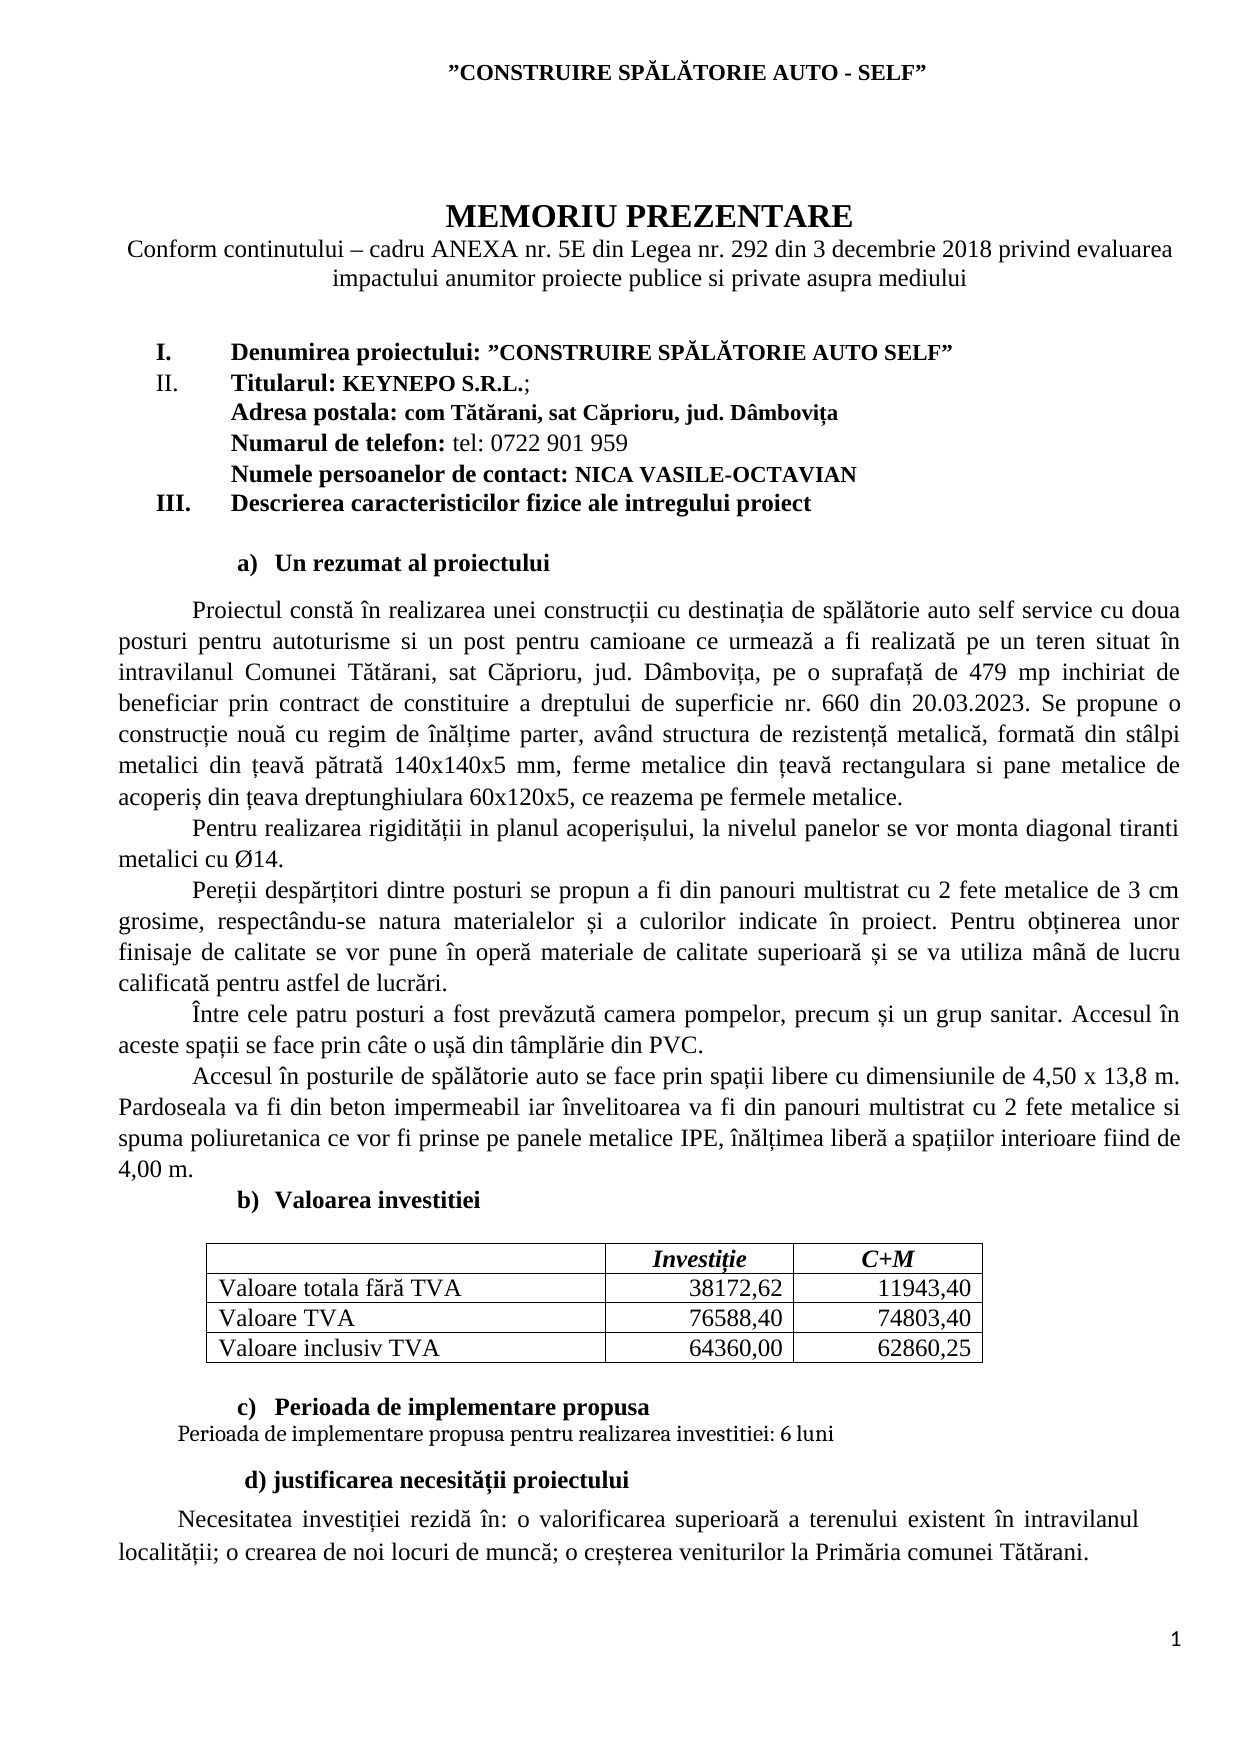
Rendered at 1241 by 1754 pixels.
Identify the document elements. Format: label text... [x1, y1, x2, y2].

list Un rezumat al proiectului [237, 548, 1181, 576]
list Descrierea caracteristicilor fizice ale intregului proiect [156, 488, 1181, 517]
text Pentru realizarea rigidității in planul acoperișului, la nivelul panelor se vor monta diagonal tiranti metalici cu Ø14. [118, 813, 1181, 872]
table_header Investiție [606, 1244, 793, 1272]
table_cell Valoare TVA [207, 1303, 605, 1332]
table_cell 38172,62 [606, 1274, 793, 1302]
text Necesitatea investiției rezidă în: o valorificarea superioară a terenului existent în intravilanul localității; o crearea de noi locuri de muncă; o creșterea veniturilor la Primăria comunei Tătărani. [118, 1504, 1140, 1566]
table_cell Valoare inclusiv TVA [207, 1333, 605, 1362]
text Accesul în posturile de spălătorie auto se face prin spații libere cu dimensiunile de 4,50 x 13,8 m. Pardoseala va fi din beton impermeabil iar învelitoarea va fi din panouri multistrat cu 2 fete metalice si spuma poliuretanica ce vor fi prinse pe panele metalice IPE, înălțimea liberă a spațiilor interioare fiind de 4,00 m. [118, 1061, 1181, 1183]
text Adresa postala: com Tătărani, sat Căprioru, jud. Dâmbovița [157, 397, 1181, 426]
subtitle d) justificarea necesității proiectului [244, 1465, 1174, 1494]
text Numarul de telefon: tel: 0722 901 959 [157, 428, 1181, 457]
text Numele persoanelor de contact: NICA VASILE-OCTAVIAN [201, 459, 1181, 488]
table_header C+M [794, 1244, 982, 1272]
list Titularul: KEYNEPO S.R.L.; [156, 368, 1181, 397]
text ”CONSTRUIRE SPĂLĂTORIE AUTO - SELF” [118, 59, 1181, 85]
table_header [207, 1244, 605, 1272]
table_cell 74803,40 [794, 1303, 982, 1332]
text Pereții despărțitori dintre posturi se propun a fi din panouri multistrat cu 2 fete metalice de 3 cm grosime, respectându-se natura materialelor și a culorilor indicate în proiect. Pentru obținerea unor finisaje de calitate se vor pune în operă materiale de calitate superioară și se va utiliza mână de lucru calificată pentru astfel de lucrări. [118, 875, 1181, 997]
text MEMORIU PREZENTARE [118, 196, 1181, 234]
table_cell 11943,40 [794, 1274, 982, 1302]
text Între cele patru posturi a fost prevăzută camera pompelor, precum și un grup sanitar. Accesul în aceste spații se face prin câte o ușă din tâmplărie din PVC. [118, 999, 1181, 1059]
table_cell 76588,40 [606, 1303, 793, 1332]
list Denumirea proiectului: ”CONSTRUIRE SPĂLĂTORIE AUTO SELF” [156, 337, 1181, 366]
list Perioada de implementare propusa [237, 1392, 1181, 1420]
table_cell 62860,25 [794, 1333, 982, 1362]
list Valoarea investitiei [237, 1185, 1181, 1214]
text Proiectul constă în realizarea unei construcții cu destinația de spălătorie auto self service cu doua posturi pentru autoturisme si un post pentru camioane ce urmează a fi realizată pe un teren situat în intravilanul Comunei Tătărani, sat Căprioru, jud. Dâmbovița, pe o suprafață de 479 mp inchiriat de beneficiar prin contract de constituire a dreptului de superficie nr. 660 din 20.03.2023. Se propune o construcție nouă cu regim de înălțime parter, având structura de rezistență metalică, formată din stâlpi metalici din țeavă pătrată 140x140x5 mm, ferme metalice din țeavă rectangulara si pane metalice de acoperiș din țeava dreptunghiulara 60x120x5, ce reazema pe fermele metalice. [118, 595, 1181, 810]
table_cell Valoare totala fără TVA [207, 1274, 605, 1302]
text Conform continutului – cadru ANEXA nr. 5E din Legea nr. 292 din 3 decembrie 2018 privind evaluarea impactului anumitor proiecte publice si private asupra mediului [118, 234, 1181, 292]
text Perioada de implementare propusa pentru realizarea investitiei: 6 luni [118, 1420, 1181, 1447]
table_cell 64360,00 [606, 1333, 793, 1362]
